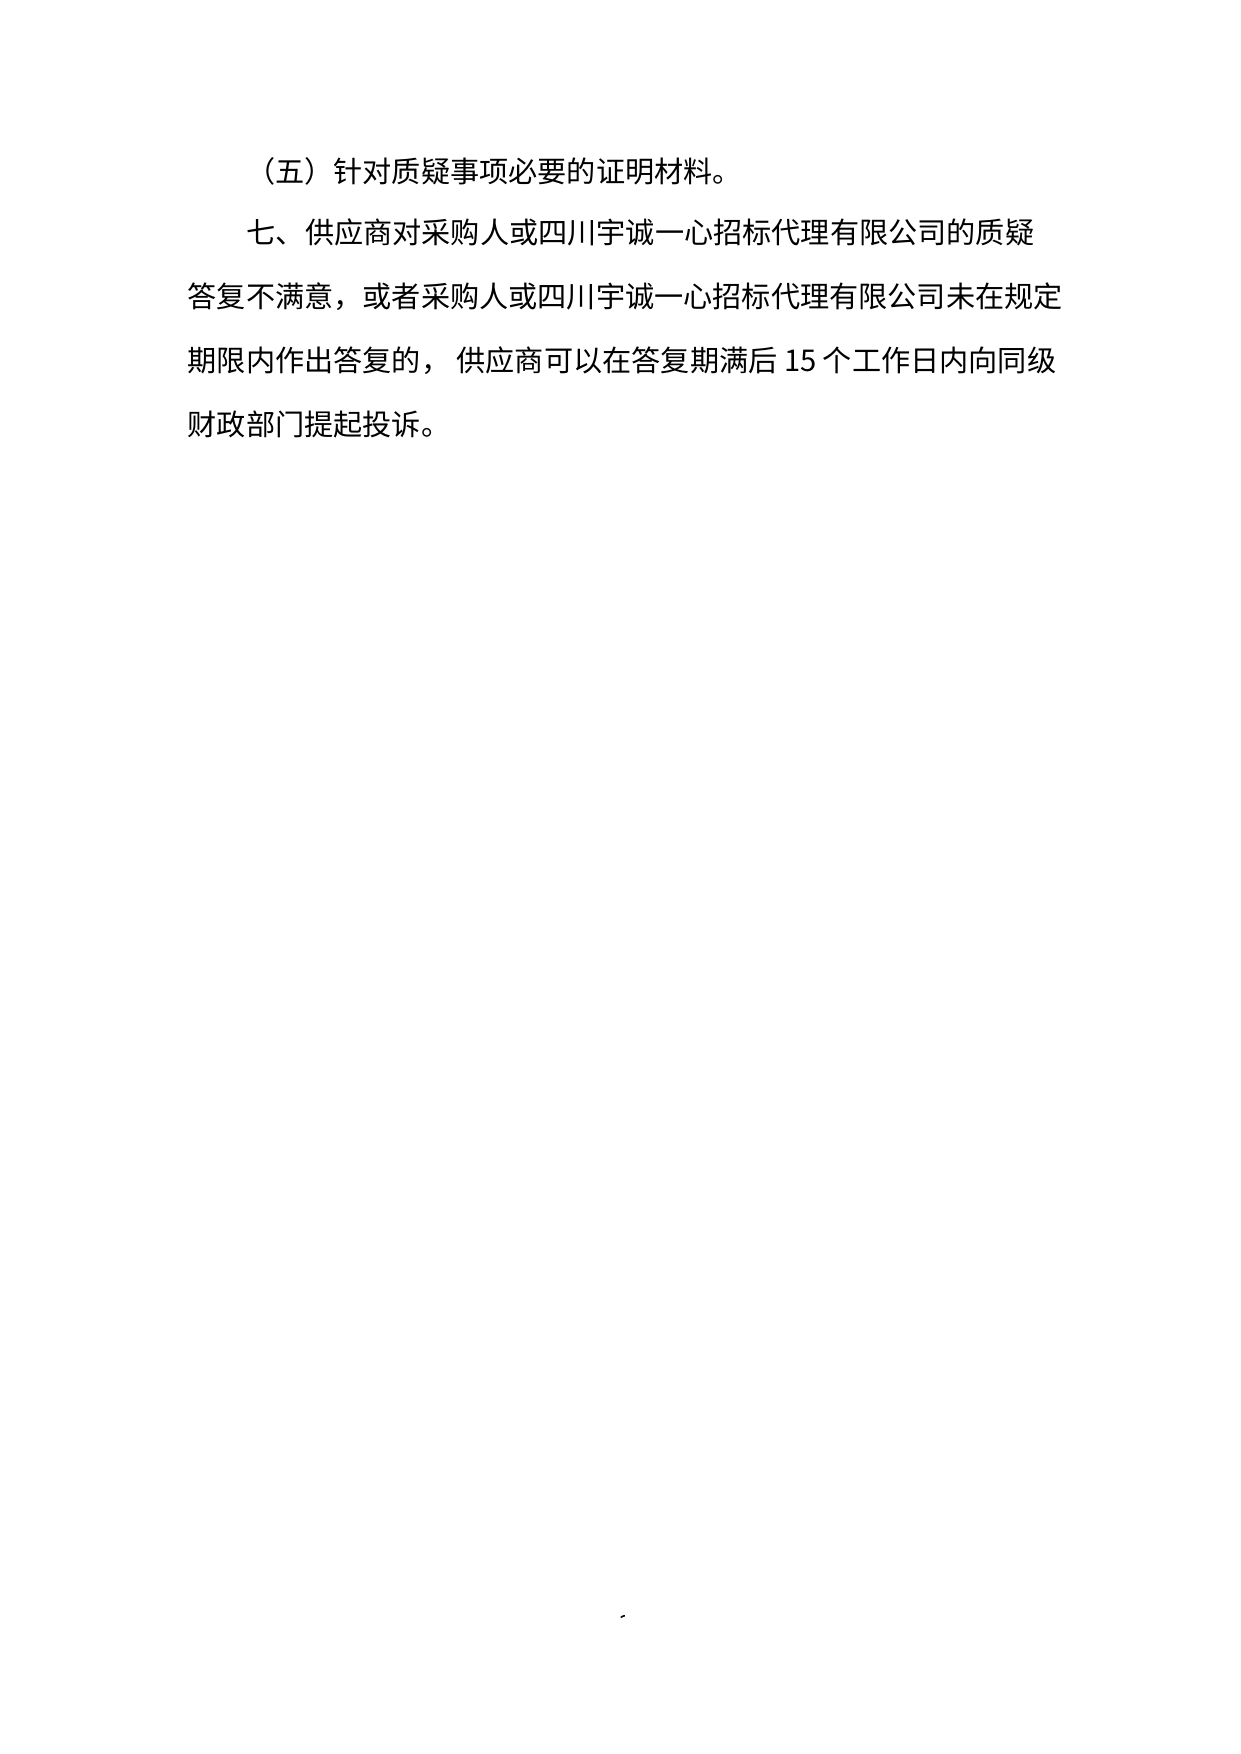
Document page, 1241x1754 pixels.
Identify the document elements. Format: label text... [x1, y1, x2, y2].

text （五）针对质疑事项必要的证明材料。 [246, 148, 1128, 191]
text 七、供应商对采购人或四川宇诚一心招标代理有限公司的质疑答复不满意，或者采购人或四川宇诚一心招标代理有限公司未在规定期限内作出答复的， 供应商可以在答复期满后 15 个工作日内向同级财政部门提起投诉。 [187, 210, 1063, 444]
